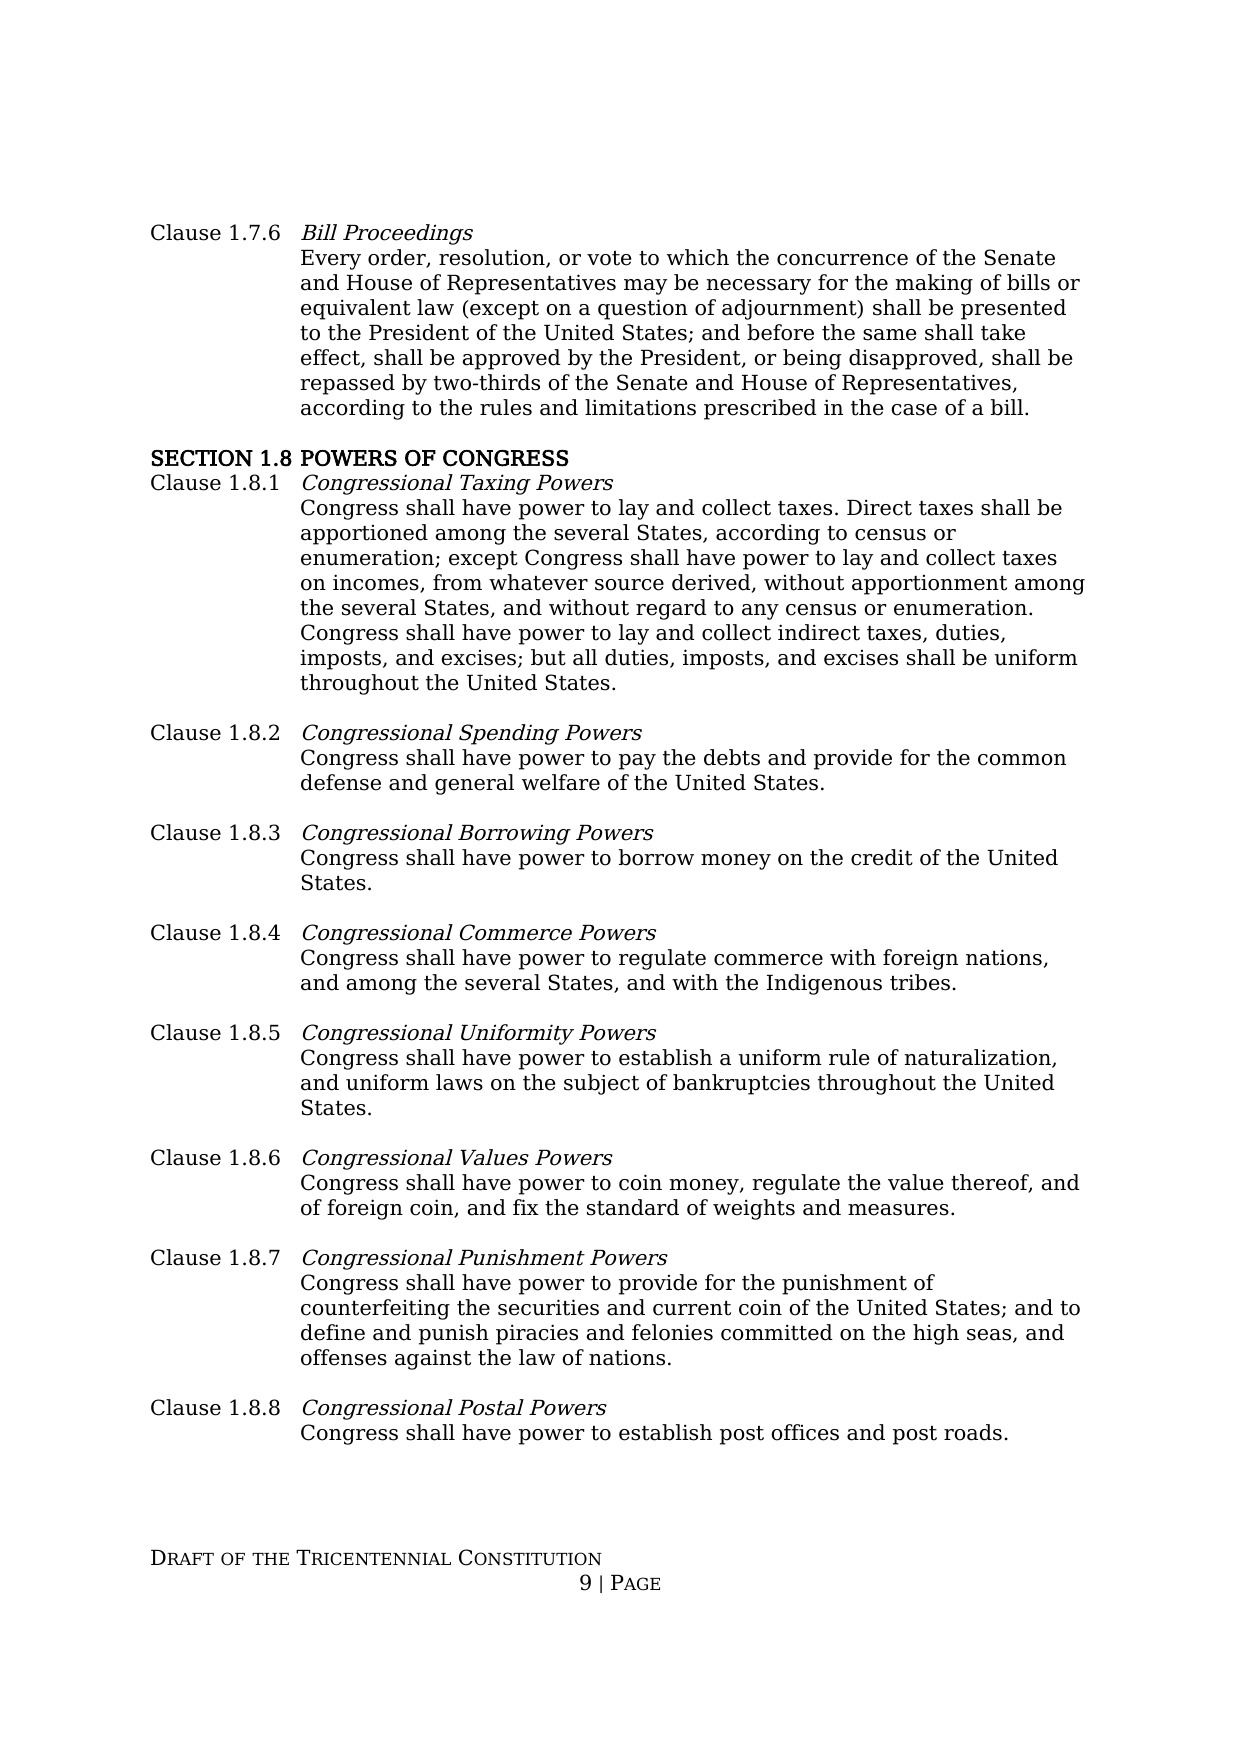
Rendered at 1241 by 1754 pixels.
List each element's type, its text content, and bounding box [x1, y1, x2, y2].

list Congressional Spending Powers [150, 720, 1090, 745]
text Congress shall have power to establish post offices and post roads. [300, 1420, 1090, 1445]
list Congressional Commerce Powers [150, 920, 1090, 945]
text Congress shall have power to lay and collect taxes. Direct taxes shall be apportioned among the several States, according to census or enumeration; except Congress shall have power to lay and collect taxes on incomes, from whatever source derived, without apportionment among the several States, and without regard to any census or enumeration. Congress shall have power to lay and collect indirect taxes, duties, imposts, and excises; but all duties, imposts, and excises shall be uniform throughout the United States. [300, 495, 1090, 695]
text Congress shall have power to borrow money on the credit of the United States. [300, 845, 1090, 895]
list Congressional Values Powers [150, 1145, 1090, 1170]
list Congressional Postal Powers [150, 1395, 1090, 1420]
text Congress shall have power to provide for the punishment of counterfeiting the securities and current coin of the United States; and to define and punish piracies and felonies committed on the high seas, and offenses against the law of nations. [300, 1270, 1090, 1370]
list Congressional Uniformity Powers [150, 1020, 1090, 1045]
list Congressional Punishment Powers [150, 1245, 1090, 1270]
text Congress shall have power to pay the debts and provide for the common defense and general welfare of the United States. [300, 745, 1090, 795]
list Congressional Borrowing Powers [150, 820, 1090, 845]
list Congressional Taxing Powers [150, 470, 1090, 495]
text Every order, resolution, or vote to which the concurrence of the Senate and House of Representatives may be necessary for the making of bills or equivalent law (except on a question of adjournment) shall be presented to the President of the United States; and before the same shall take effect, shall be approved by the President, or being disapproved, shall be repassed by two-thirds of the Senate and House of Representatives, according to the rules and limitations prescribed in the case of a bill. [300, 245, 1090, 420]
list POWERS OF CONGRESS [150, 445, 1090, 470]
list Bill Proceedings [150, 220, 1090, 245]
text Congress shall have power to regulate commerce with foreign nations, and among the several States, and with the Indigenous tribes. [300, 945, 1090, 995]
text Congress shall have power to coin money, regulate the value thereof, and of foreign coin, and fix the standard of weights and measures. [300, 1170, 1090, 1220]
text Congress shall have power to establish a uniform rule of naturalization, and uniform laws on the subject of bankruptcies throughout the United States. [300, 1045, 1090, 1120]
